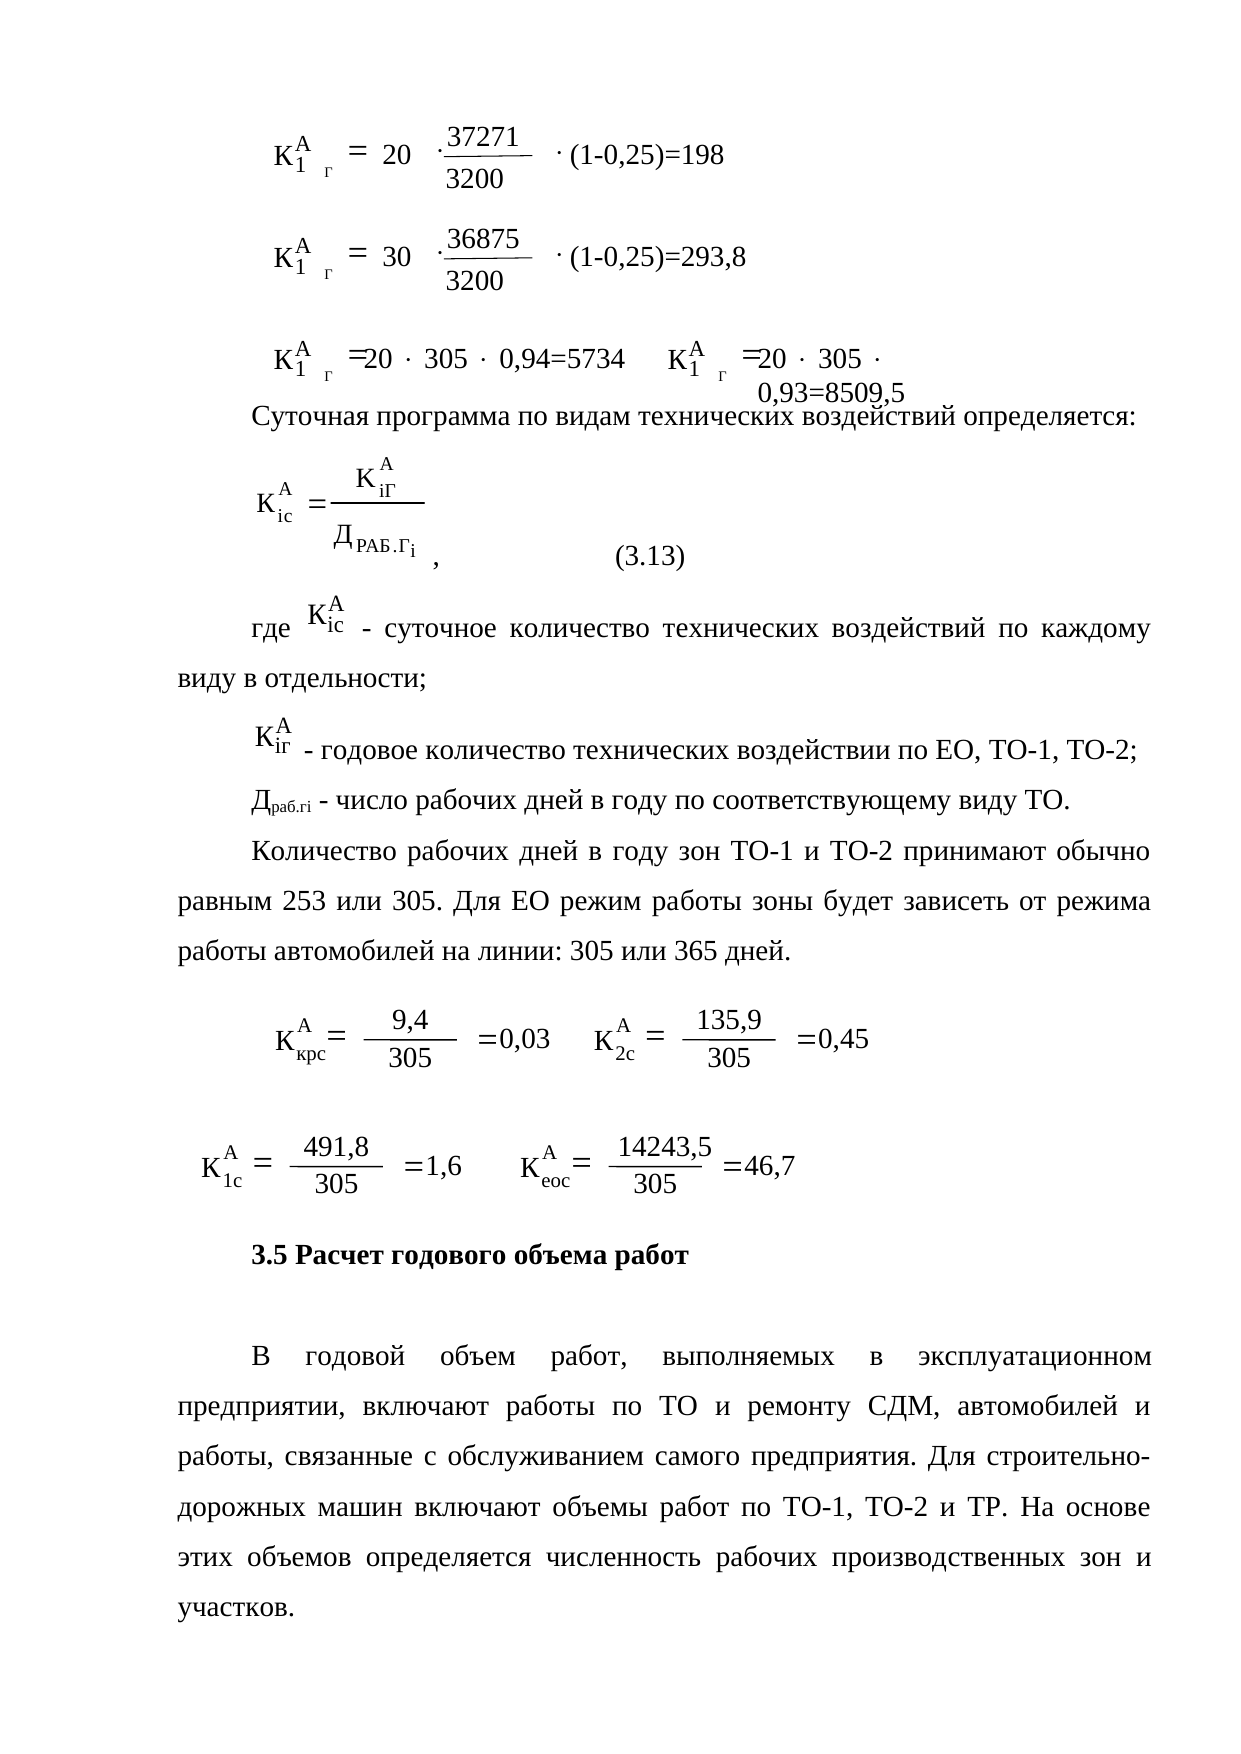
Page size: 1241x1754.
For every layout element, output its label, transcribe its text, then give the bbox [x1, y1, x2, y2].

text Количество рабочих дней в году зон ТО-1 и ТО-2 принимают обычно равным 253 или 305. Для ЕО режим работы зоны будет зависеть от режима работы автомобилей на линии: 305 или 365 дней. [177, 833, 1152, 967]
text где - суточное количество технических воздействий по каждому виду в отдельности; [177, 589, 1152, 694]
text 3.5 Расчет годового объема работ [177, 1237, 1152, 1271]
text - годовое количество технических воздействии по ЕО, ТО-1, ТО-2; [177, 711, 1152, 766]
text , (3.13) [177, 448, 1152, 572]
text Драб.гi - число рабочих дней в году по соответствующему виду ТО. [177, 782, 1152, 816]
text В годовой объем работ, выполняемых в эксплуатационном предприятии, включают работы по ТО и ремонту СДМ, автомобилей и работы, связанные с обслуживанием самого предприятия. Для строительно-дорожных машин включают объемы работ по ТО-1, ТО-2 и ТР. На основе этих объемов определяется численность рабочих производственных зон и участков. [177, 1338, 1152, 1623]
text Суточная программа по видам технических воздействий определяется: [177, 398, 1152, 432]
